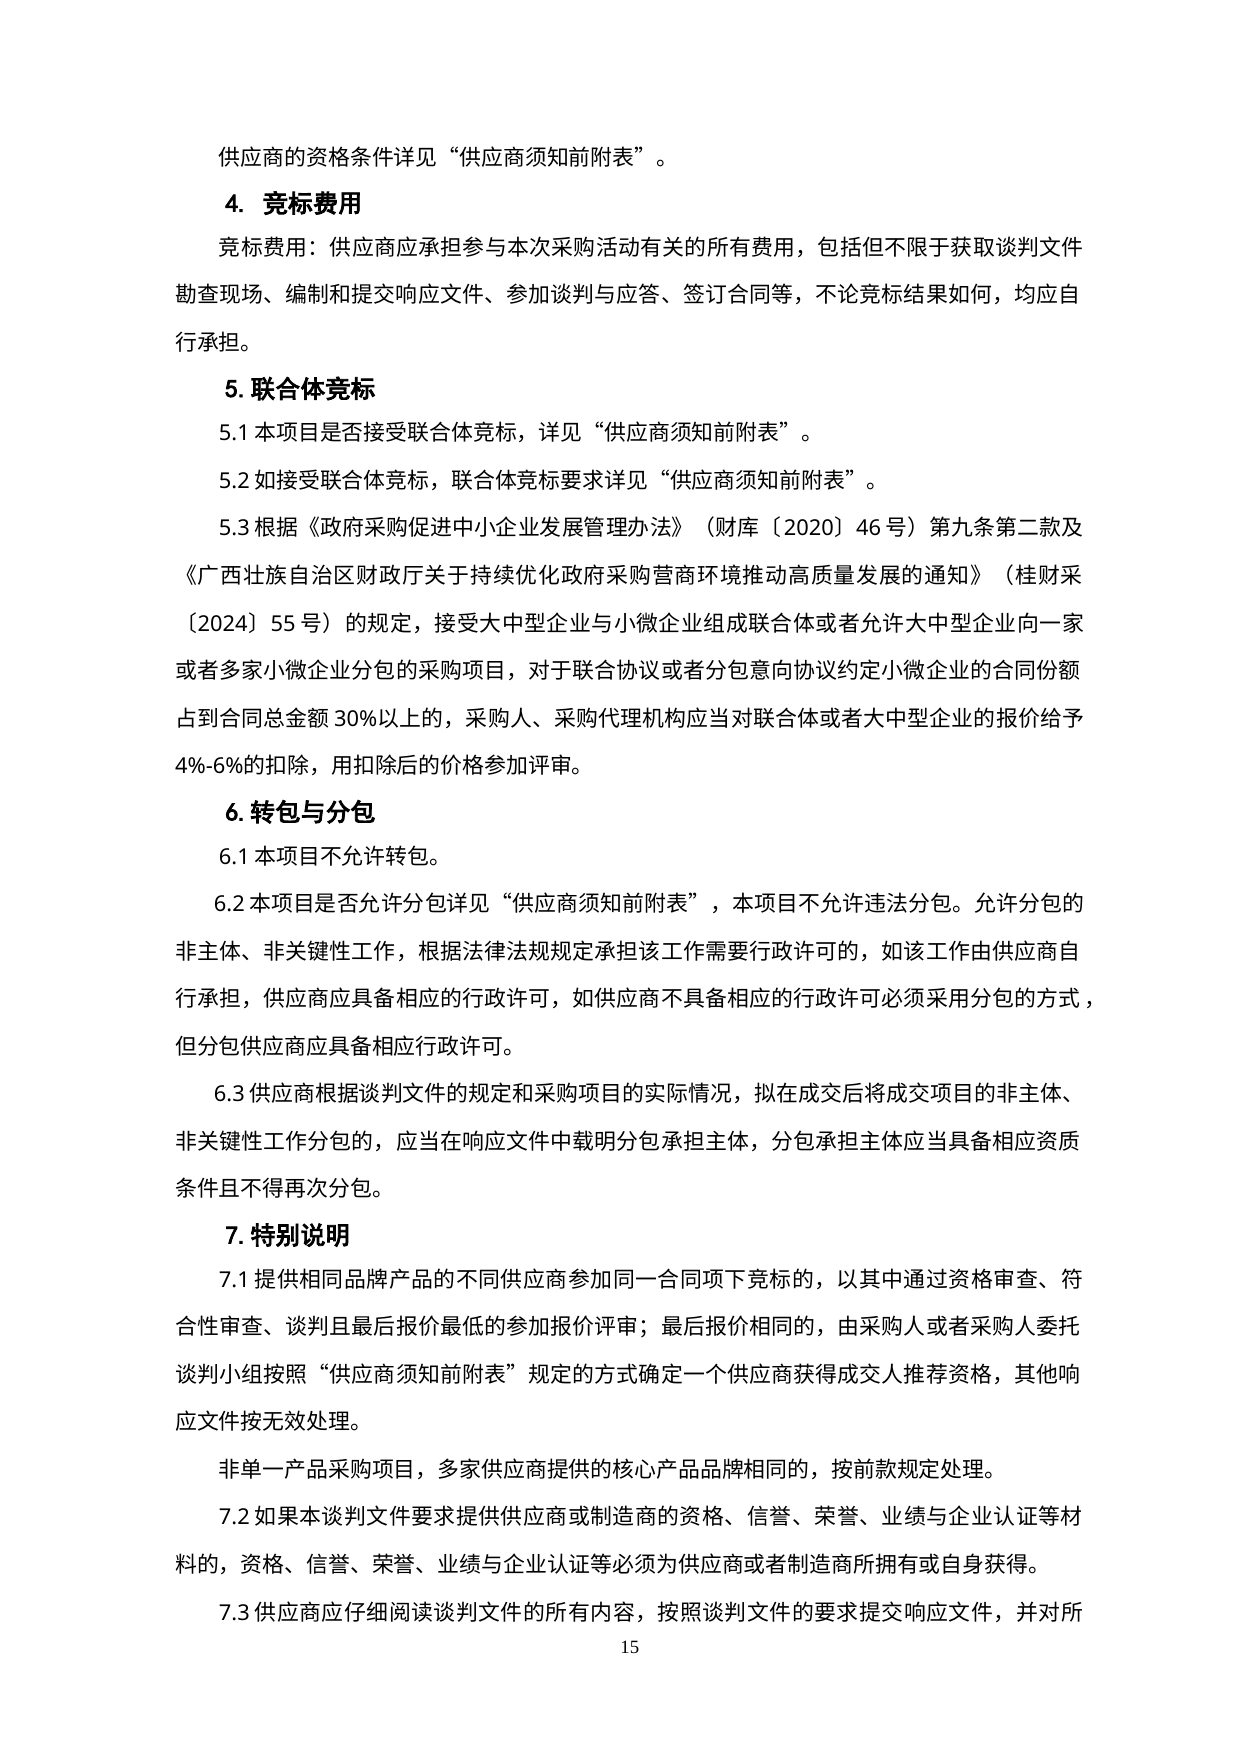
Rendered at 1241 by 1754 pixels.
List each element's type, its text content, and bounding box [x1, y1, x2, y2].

text 6.转包与分包 [175, 796, 1084, 824]
text 7.特别说明 [175, 1219, 1084, 1247]
text 非单一产品采购项目，多家供应商提供的核心产品品牌相同的，按前款规定处理。 [175, 1452, 1084, 1483]
text 竞标费用：供应商应承担参与本次采购活动有关的所有费用，包括但不限于获取谈判文件、勘查现场、编制和提交响应文件、参加谈判与应答、签订合同等，不论竞标结果如何，均应自行承担。 [175, 230, 1084, 357]
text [175, 1594, 1084, 1626]
text 7.1提供相同品牌产品的不同供应商参加同一合同项下竞标的，以其中通过资格审查、符合性审查、谈判且最后报价最低的参加报价评审；最后报价相同的，由采购人或者采购人委托谈判小组按照“供应商须知前附表”规定的方式确定一个供应商获得成交人推荐资格，其他响应文件按无效处理。 [175, 1262, 1084, 1436]
subtitle 6.2本项目是否允许分包详见“供应商须知前附表”，本项目不允许违法分包。允许分包的非主体、非关键性工作，根据法律法规规定承担该工作需要行政许可的，如该工作由供应商自行承担，供应商应具备相应的行政许可，如供应商不具备相应的行政许可必须采用分包的方式，但分包供应商应具备相应行政许可。 [175, 886, 1084, 1061]
text 4. 竞标费用 [175, 187, 1084, 216]
text 7.2如果本谈判文件要求提供供应商或制造商的资格、信誉、荣誉、业绩与企业认证等材料的，资格、信誉、荣誉、业绩与企业认证等必须为供应商或者制造商所拥有或自身获得。 [175, 1499, 1084, 1579]
text 供应商的资格条件详见“供应商须知前附表”。 [175, 139, 1084, 171]
text 5.1本项目是否接受联合体竞标，详见“供应商须知前附表”。 [175, 415, 1084, 447]
text 5.联合体竞标 [175, 372, 1084, 401]
subtitle 6.1本项目不允许转包。 [219, 839, 1084, 870]
text 5.2如接受联合体竞标，联合体竞标要求详见“供应商须知前附表”。 [175, 463, 1084, 494]
subtitle 6.3供应商根据谈判文件的规定和采购项目的实际情况，拟在成交后将成交项目的非主体、非关键性工作分包的，应当在响应文件中载明分包承担主体，分包承担主体应当具备相应资质条件且不得再次分包。 [175, 1076, 1084, 1203]
text 5.3根据《政府采购促进中小企业发展管理办法》（财库〔2020〕46号）第九条第二款及《广西壮族自治区财政厅关于持续优化政府采购营商环境推动高质量发展的通知》（桂财采〔2024〕55号）的规定，接受大中型企业与小微企业组成联合体或者允许大中型企业向一家或者多家小微企业分包的采购项目，对于联合协议或者分包意向协议约定小微企业的合同份额占到合同总金额30%以上的，采购人、采购代理机构应当对联合体或者大中型企业的报价给予4%-6%的扣除，用扣除后的价格参加评审。 [175, 510, 1084, 780]
